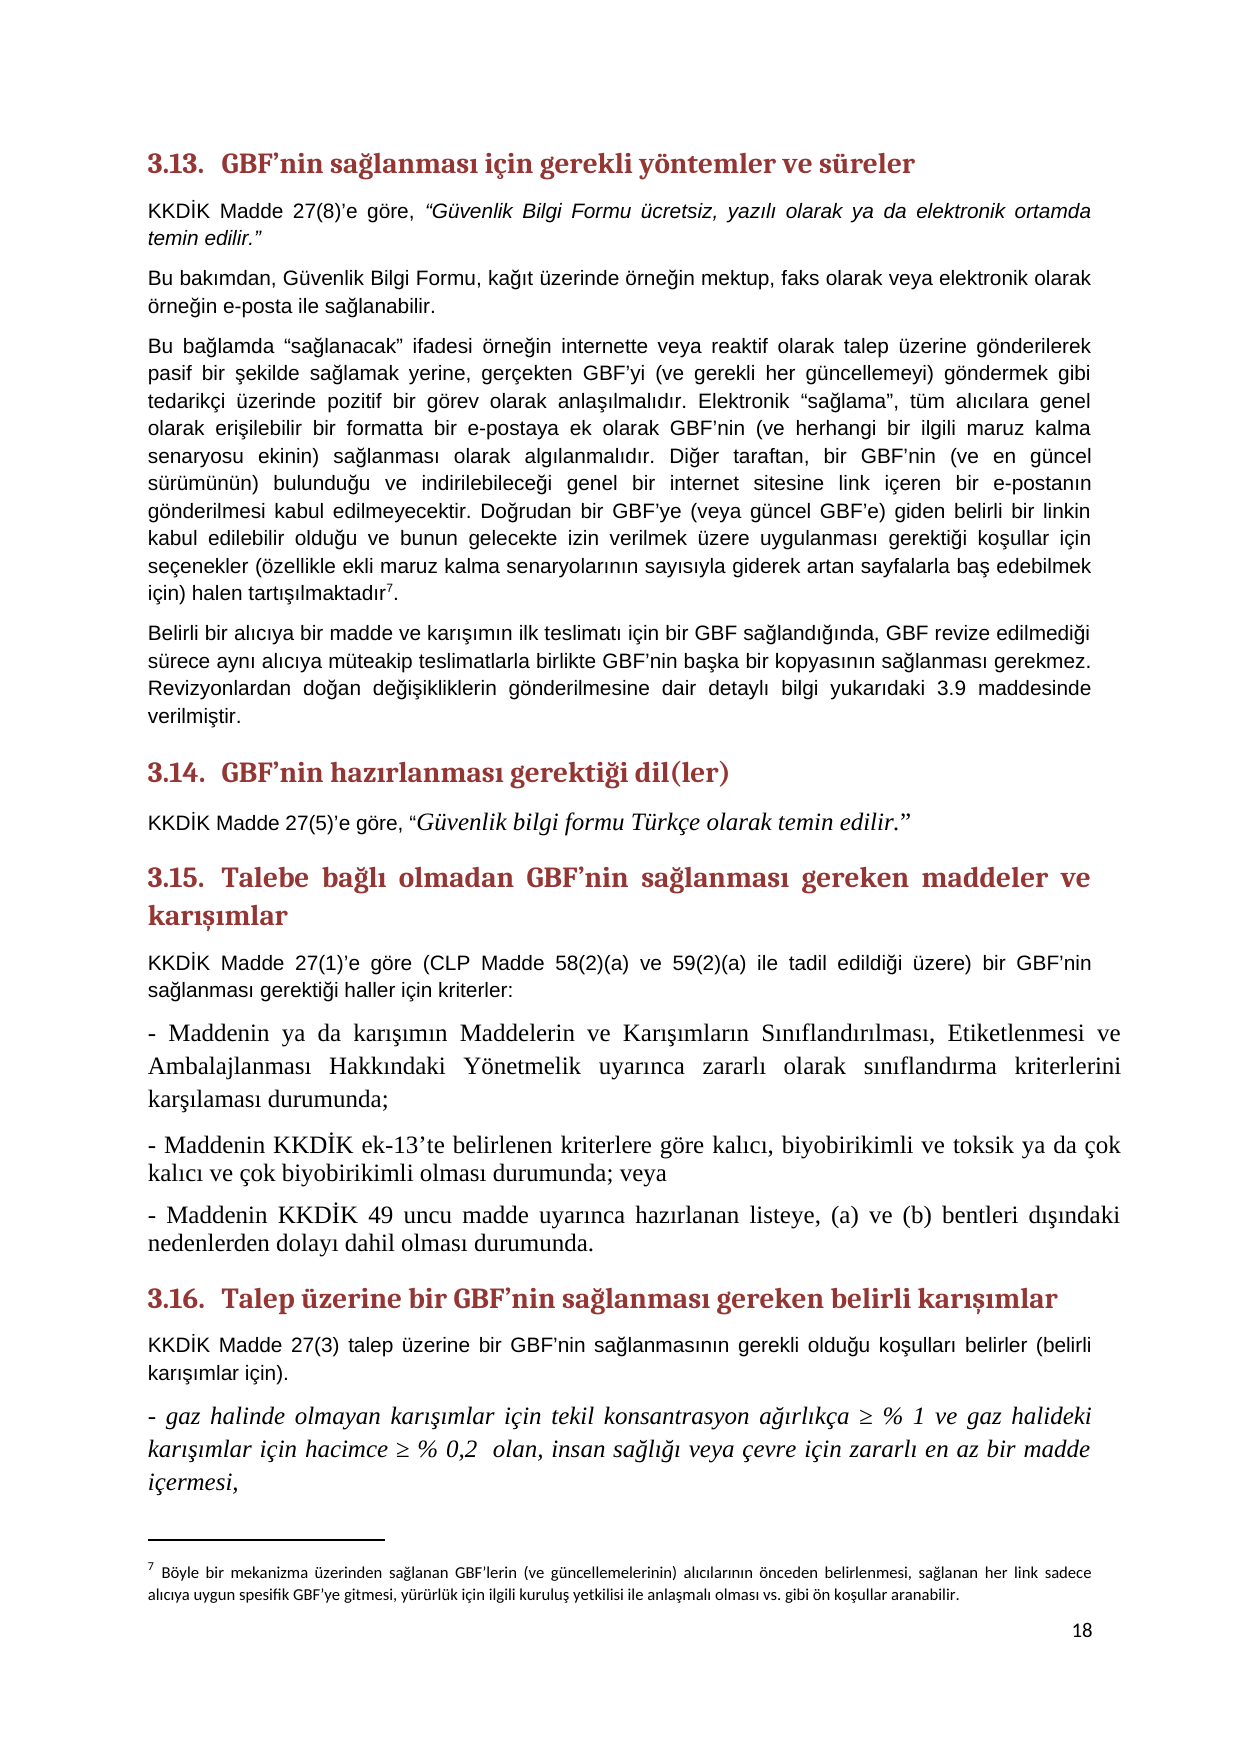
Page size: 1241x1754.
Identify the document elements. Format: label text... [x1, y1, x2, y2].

subtitle 3.16. Talep üzerine bir GBF’nin sağlanması gereken belirli karışımlar [148, 1282, 1092, 1316]
text Bu bakımdan, Güvenlik Bilgi Formu, kağıt üzerinde örneğin mektup, faks olarak veya elektronik olarak örneğin e-posta ile sağlanabilir. [148, 266, 1092, 318]
text KKDİK Madde 27(8)’e göre, “Güvenlik Bilgi Formu ücretsiz, yazılı olarak ya da elektronik ortamda temin edilir.” [148, 199, 1092, 250]
text KKDİK Madde 27(1)’e göre (CLP Madde 58(2)(a) ve 59(2)(a) ile tadil edildiği üzere) bir GBF’nin sağlanması gerektiği haller için kriterler: [148, 951, 1092, 1002]
subtitle 3.15. Talebe bağlı olmadan GBF’nin sağlanması gereken maddeler ve karışımlar [148, 861, 1092, 933]
text - Maddenin ya da karışımın Maddelerin ve Karışımların Sınıflandırılması, Etiketlenmesi ve Ambalajlanması Hakkındaki Yönetmelik uyarınca zararlı olarak sınıflandırma kriterlerini karşılaması durumunda; [148, 1018, 1122, 1113]
text - Maddenin KKDİK 49 uncu madde uyarınca hazırlanan listeye, (a) ve (b) bentleri dışındaki nedenlerden dolayı dahil olması durumunda. [148, 1200, 1122, 1257]
subtitle 3.13. GBF’nin sağlanması için gerekli yöntemler ve süreler [148, 148, 1092, 181]
text - gaz halinde olmayan karışımlar için tekil konsantrasyon ağırlıkça ≥ % 1 ve gaz halideki karışımlar için hacimce ≥ % 0,2 olan, insan sağlığı veya çevre için zararlı en az bir madde içermesi, [148, 1401, 1092, 1496]
text KKDİK Madde 27(5)’e göre, “Güvenlik bilgi formu Türkçe olarak temin edilir.” [148, 807, 1122, 836]
text Bu bağlamda “sağlanacak” ifadesi örneğin internette veya reaktif olarak talep üzerine gönderilerek pasif bir şekilde sağlamak yerine, gerçekten GBF’yi (ve gerekli her güncellemeyi) göndermek gibi tedarikçi üzerinde pozitif bir görev olarak anlaşılmalıdır. Elektronik “sağlama”, tüm alıcılara genel olarak erişilebilir bir formatta bir e-postaya ek olarak GBF’nin (ve herhangi bir ilgili maruz kalma senaryosu ekinin) sağlanması olarak algılanmalıdır. Diğer taraftan, bir GBF’nin (ve en güncel sürümünün) bulunduğu ve indirilebileceği genel bir internet sitesine link içeren bir e-postanın gönderilmesi kabul edilmeyecektir. Doğrudan bir GBF’ye (veya güncel GBF’e) giden belirli bir linkin kabul edilebilir olduğu ve bunun gelecekte izin verilmek üzere uygulanması gerektiği koşullar için seçenekler (özellikle ekli maruz kalma senaryolarının sayısıyla giderek artan sayfalarla baş edebilmek için) halen tartışılmaktadır. [148, 334, 1092, 605]
text KKDİK Madde 27(3) talep üzerine bir GBF’nin sağlanmasının gerekli olduğu koşulları belirler (belirli karışımlar için). [148, 1333, 1092, 1385]
subtitle 3.14. GBF’nin hazırlanması gerektiği dil(ler) [148, 756, 1092, 790]
text - Maddenin KKDİK ek-13’te belirlenen kriterlere göre kalıcı, biyobirikimli ve toksik ya da çok kalıcı ve çok biyobirikimli olması durumunda; veya [148, 1130, 1122, 1187]
text Belirli bir alıcıya bir madde ve karışımın ilk teslimatı için bir GBF sağlandığında, GBF revize edilmediği sürece aynı alıcıya müteakip teslimatlarla birlikte GBF’nin başka bir kopyasının sağlanması gerekmez. Revizyonlardan doğan değişikliklerin gönderilmesine dair detaylı bilgi yukarıdaki 3.9 maddesinde verilmiştir. [148, 621, 1092, 728]
